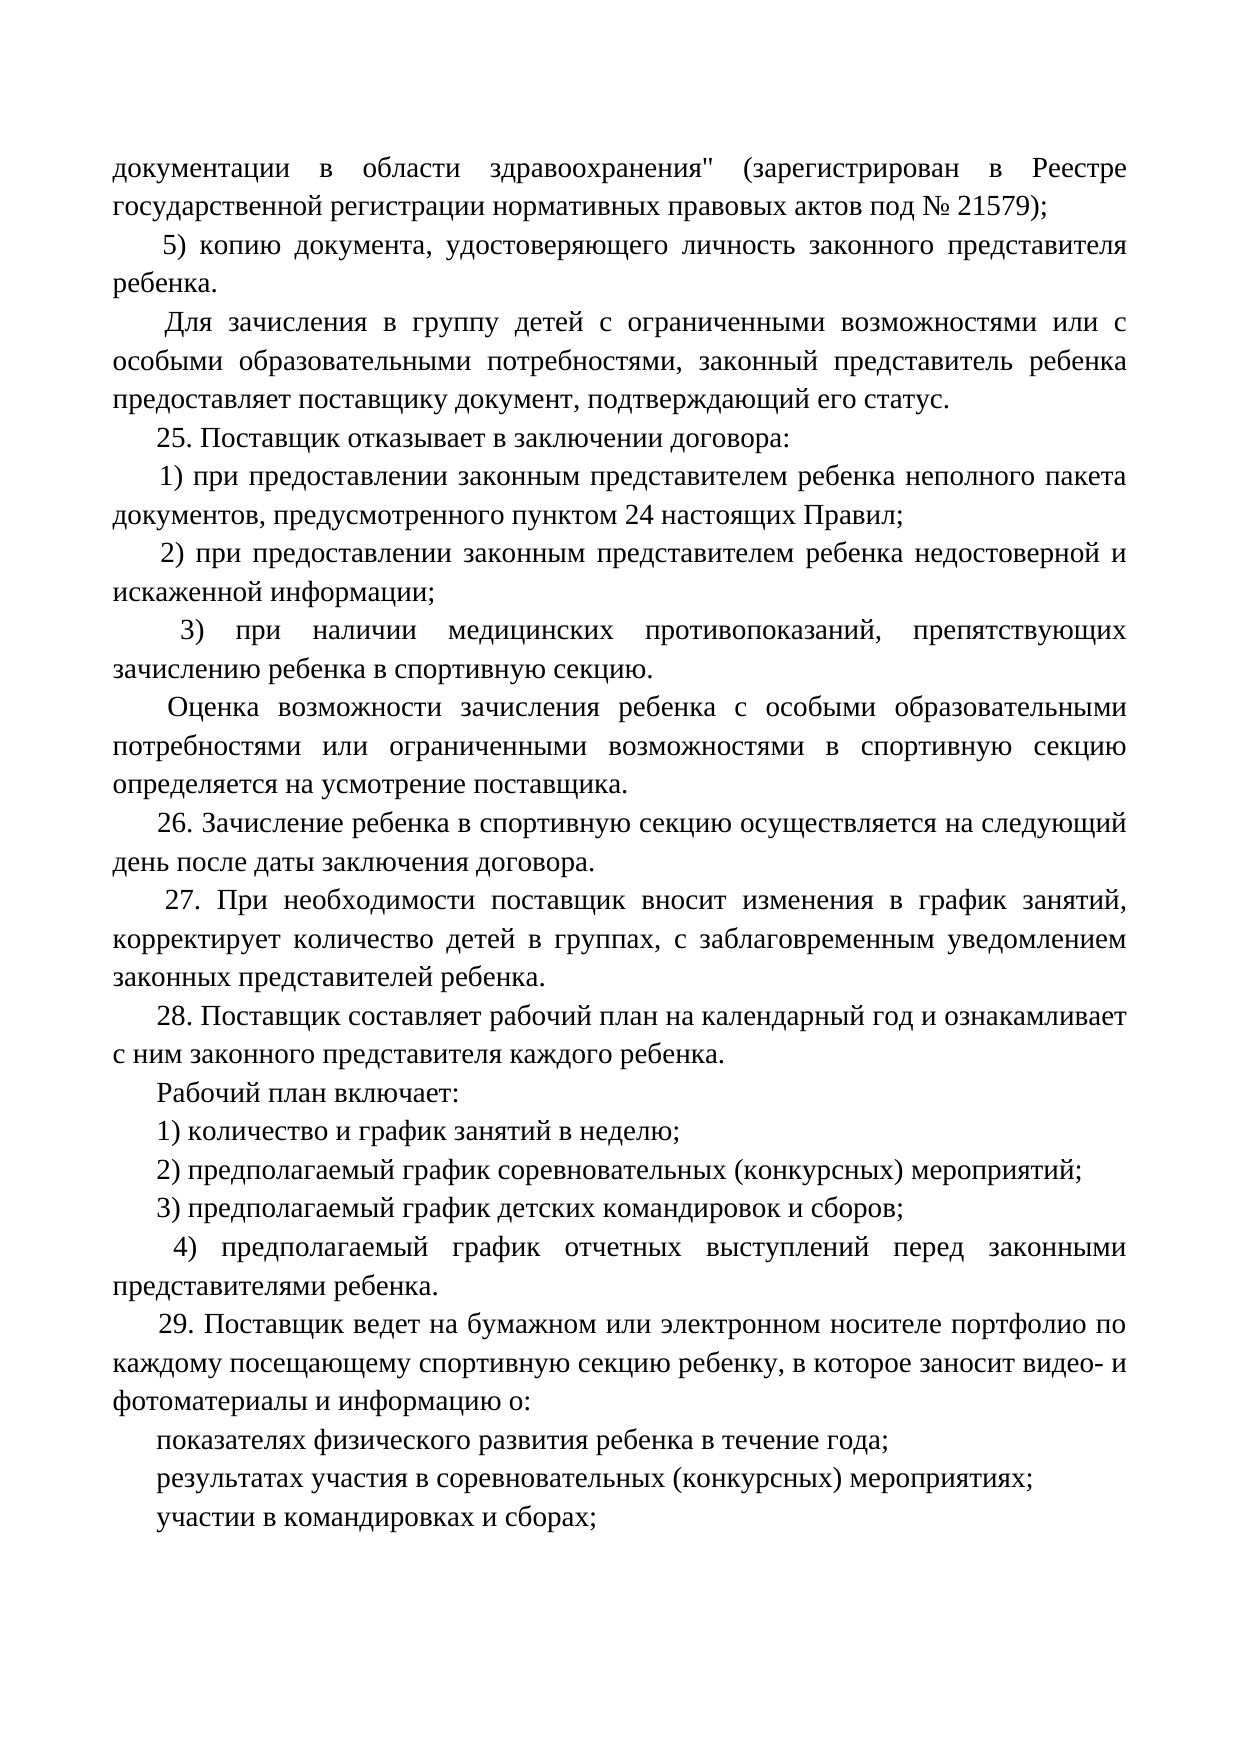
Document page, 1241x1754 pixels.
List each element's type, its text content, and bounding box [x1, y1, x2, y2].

text Оценка возможности зачисления ребенка с особыми образовательными потребностями или ограниченными возможностями в спортивную секцию определяется на усмотрение поставщика. [112, 689, 1128, 800]
text 2) при предоставлении законным представителем ребенка недостоверной и искаженной информации; [112, 535, 1128, 607]
text 1) при предоставлении законным представителем ребенка неполного пакета документов, предусмотренного пунктом 24 настоящих Правил; [112, 458, 1128, 530]
text 26. Зачисление ребенка в спортивную секцию осуществляется на следующий день после даты заключения договора. [112, 805, 1128, 877]
text 4) предполагаемый график отчетных выступлений перед законными представителями ребенка. [112, 1229, 1128, 1301]
text 29. Поставщик ведет на бумажном или электронном носителе портфолио по каждому посещающему спортивную секцию ребенку, в которое заносит видео- и фотоматериалы и информацию о: [112, 1306, 1128, 1417]
text 1) количество и график занятий в неделю; [112, 1113, 1128, 1147]
text Рабочий план включает: [112, 1075, 1128, 1108]
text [112, 150, 1128, 222]
text Для зачисления в группу детей с ограниченными возможностями или с особыми образовательными потребностями, законный представитель ребенка предоставляет поставщику документ, подтверждающий его статус. [112, 304, 1128, 415]
text 5) копию документа, удостоверяющего личность законного представителя ребенка. [112, 227, 1128, 299]
text 3) при наличии медицинских противопоказаний, препятствующих зачислению ребенка в спортивную секцию. [112, 612, 1128, 684]
text показателях физического развития ребенка в течение года; [112, 1422, 1128, 1455]
text 28. Поставщик составляет рабочий план на календарный год и ознакамливает с ним законного представителя каждого ребенка. [112, 998, 1128, 1070]
text результатах участия в соревновательных (конкурсных) мероприятиях; [112, 1460, 1128, 1494]
text 2) предполагаемый график соревновательных (конкурсных) мероприятий; [112, 1152, 1128, 1186]
text 3) предполагаемый график детских командировок и сборов; [112, 1191, 1128, 1224]
text участии в командировках и сборах; [112, 1499, 1128, 1532]
text 27. При необходимости поставщик вносит изменения в график занятий, корректирует количество детей в группах, с заблаговременным уведомлением законных представителей ребенка. [112, 882, 1128, 993]
text 25. Поставщик отказывает в заключении договора: [112, 420, 1128, 453]
